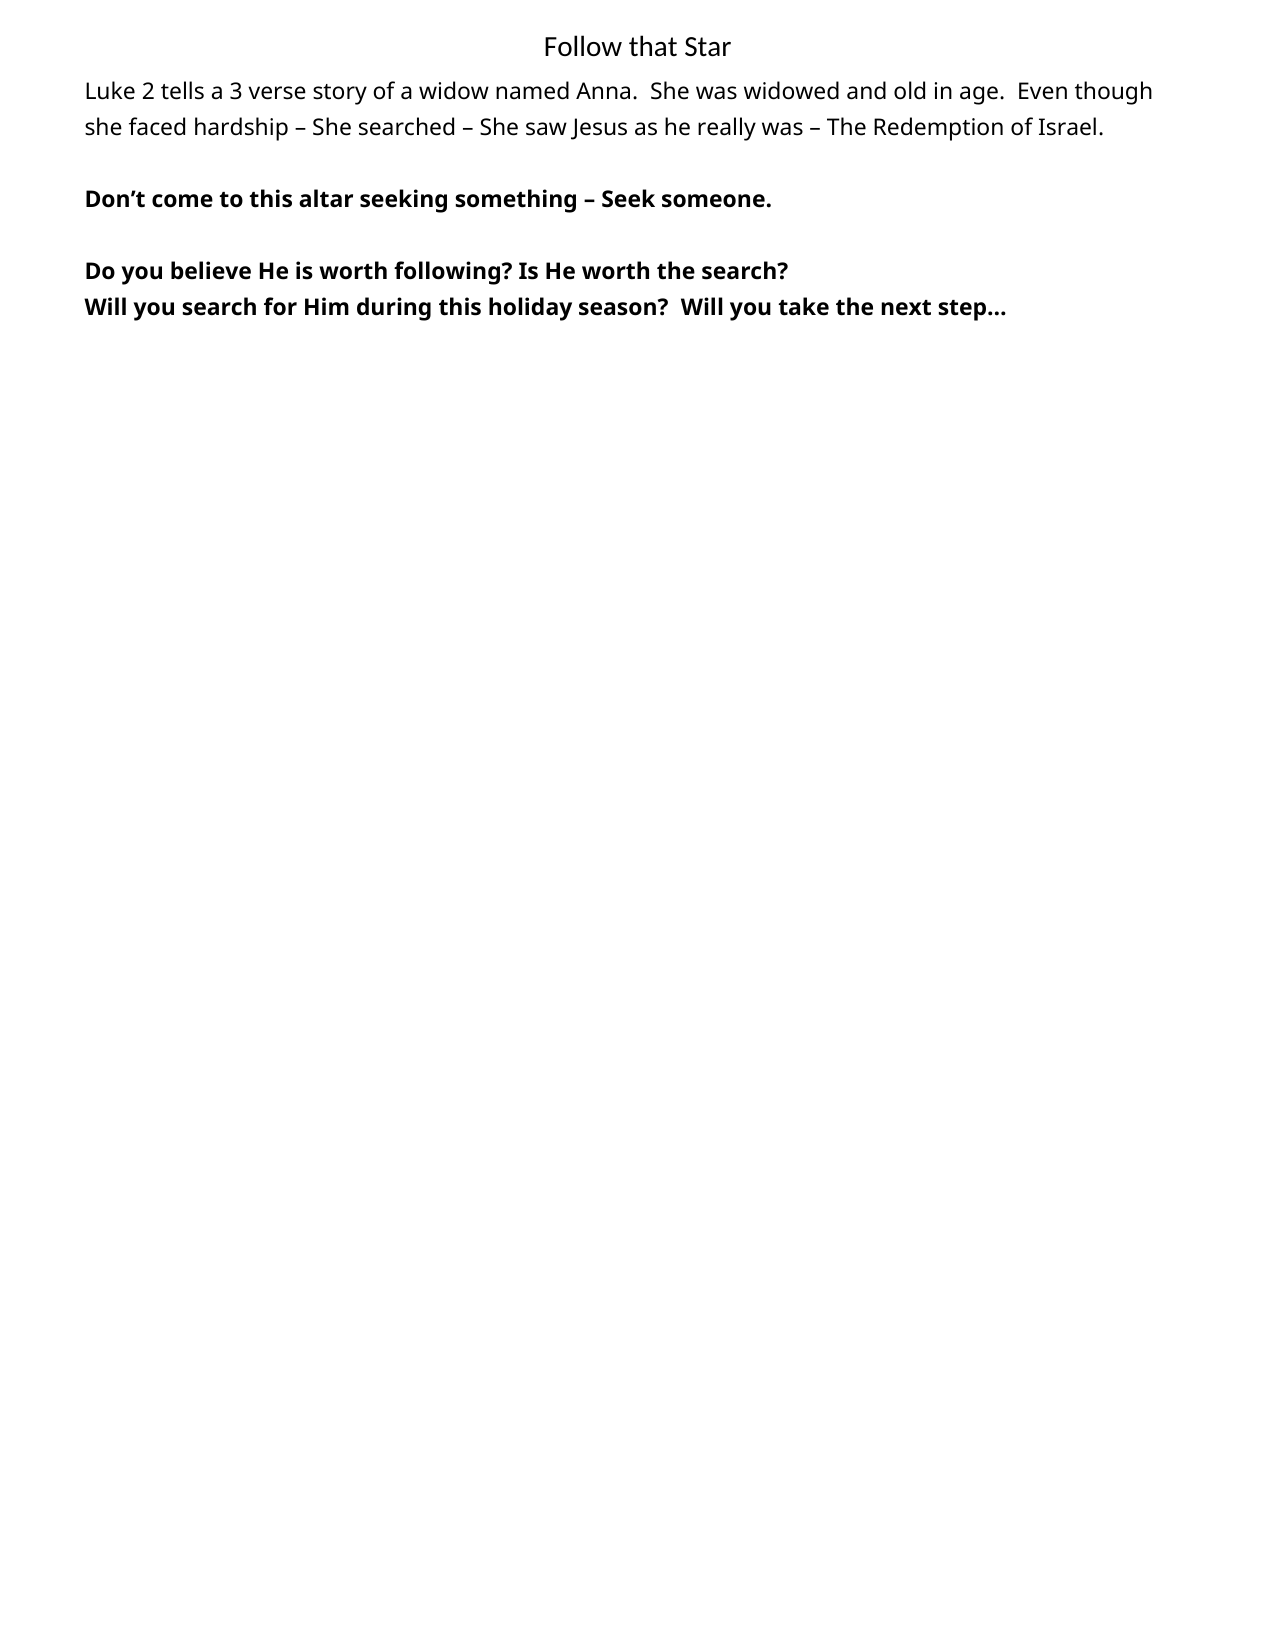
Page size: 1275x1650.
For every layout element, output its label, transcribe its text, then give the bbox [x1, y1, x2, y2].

text Luke 2 tells a 3 verse story of a widow named Anna. She was widowed and old in age. Even though she faced hardship – She searched – She saw Jesus as he really was – The Redemption of Israel. [84, 75, 1191, 142]
text Do you believe He is worth following? Is He worth the search? [84, 255, 1191, 286]
text Will you search for Him during this holiday season? Will you take the next step… [84, 291, 1191, 322]
text Don’t come to this altar seeking something – Seek someone. [84, 183, 1191, 214]
